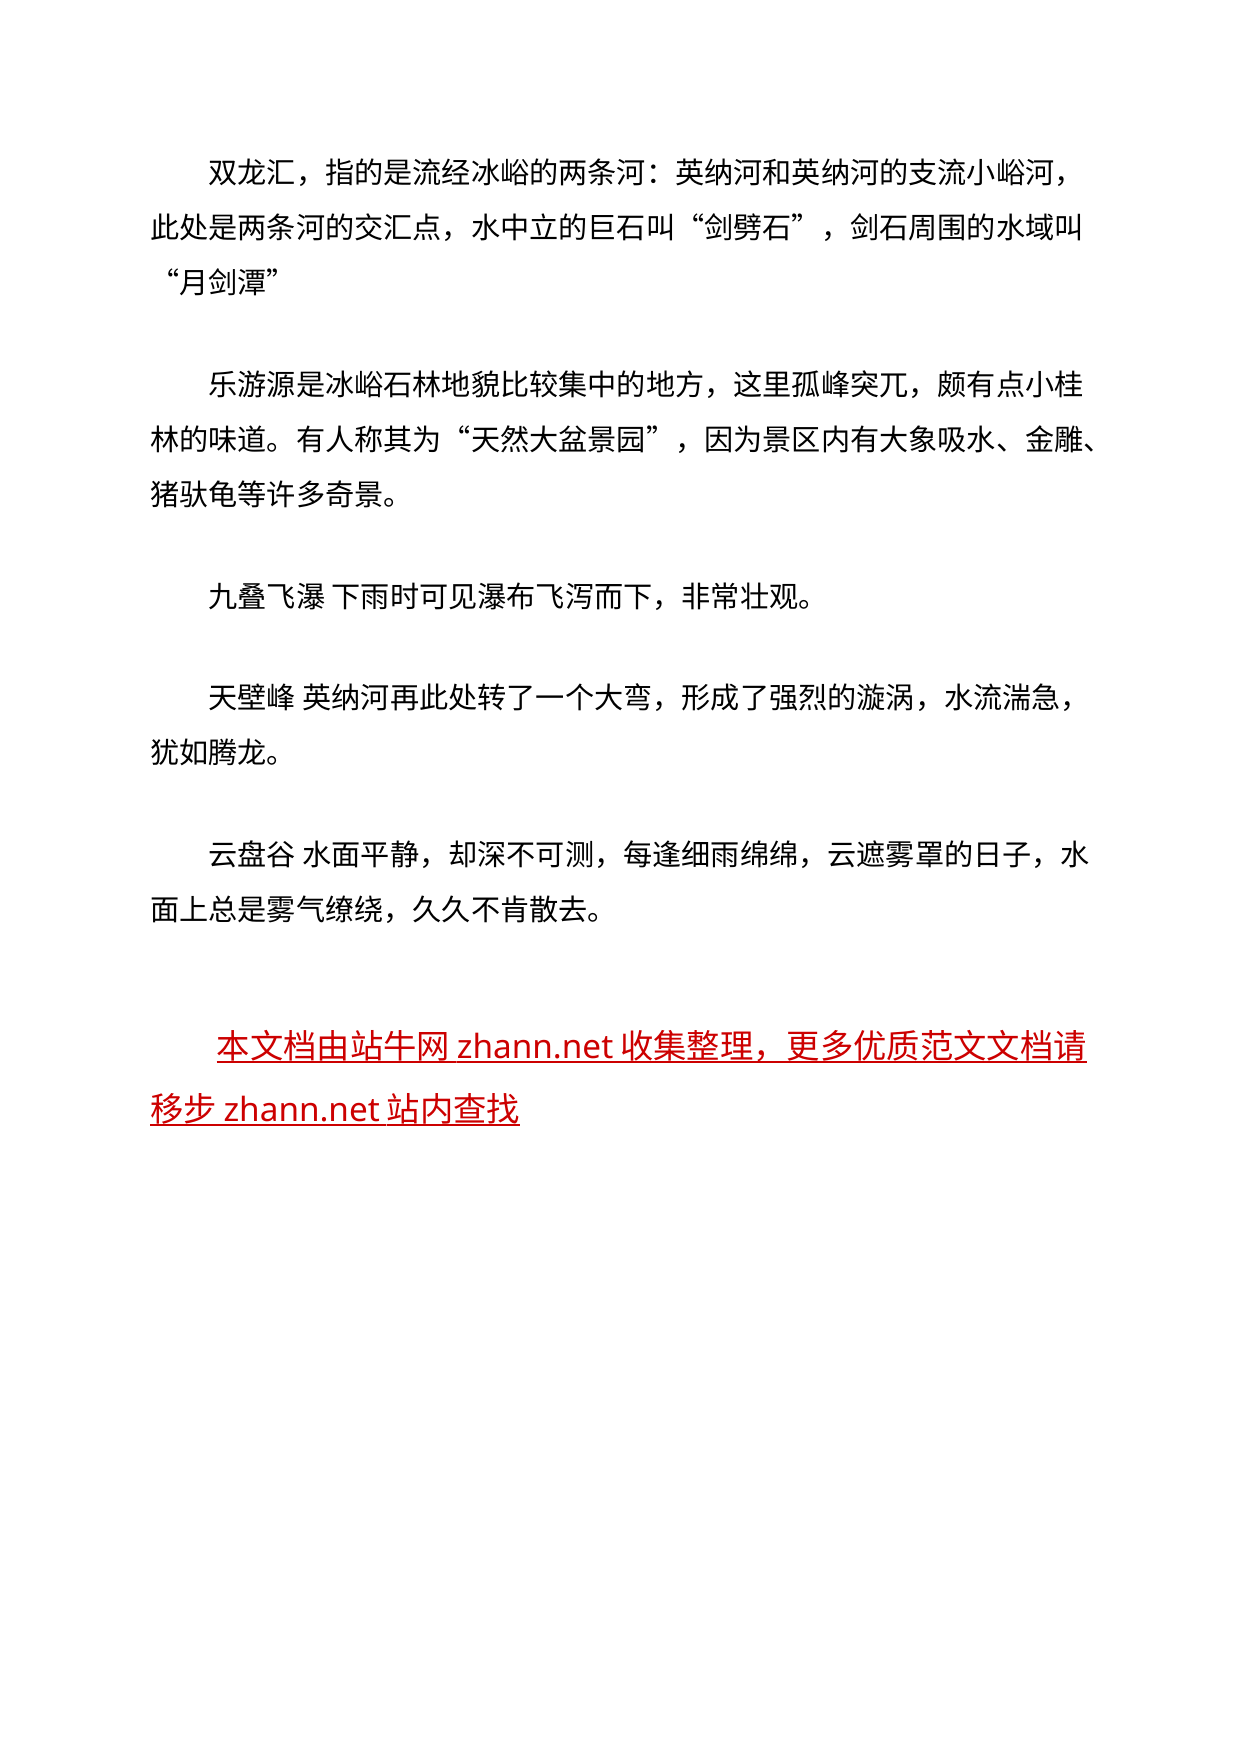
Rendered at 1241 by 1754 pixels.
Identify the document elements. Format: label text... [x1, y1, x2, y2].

text 云盘谷 水面平静，却深不可测，每逢细雨绵绵，云遮雾罩的日子，水面上总是雾气缭绕，久久不肯散去。 [150, 832, 1090, 929]
text 双龙汇，指的是流经冰峪的两条河：英纳河和英纳河的支流小峪河，此处是两条河的交汇点，水中立的巨石叫“剑劈石”，剑石周围的水域叫“月剑潭” [150, 150, 1090, 302]
text 乐游源是冰峪石林地貌比较集中的地方，这里孤峰突兀，颇有点小桂林的味道。有人称其为“天然大盆景园”，因为景区内有大象吸水、金雕、猪驮龟等许多奇景。 [150, 362, 1090, 514]
text 本文档由站牛网zhann.net收集整理，更多优质范文文档请移步zhann.net站内查找 [150, 1019, 1090, 1131]
text 天壁峰 英纳河再此处转了一个大弯，形成了强烈的漩涡，水流湍急，犹如腾龙。 [150, 675, 1090, 772]
text 九叠飞瀑 下雨时可见瀑布飞泻而下，非常壮观。 [150, 573, 1090, 615]
